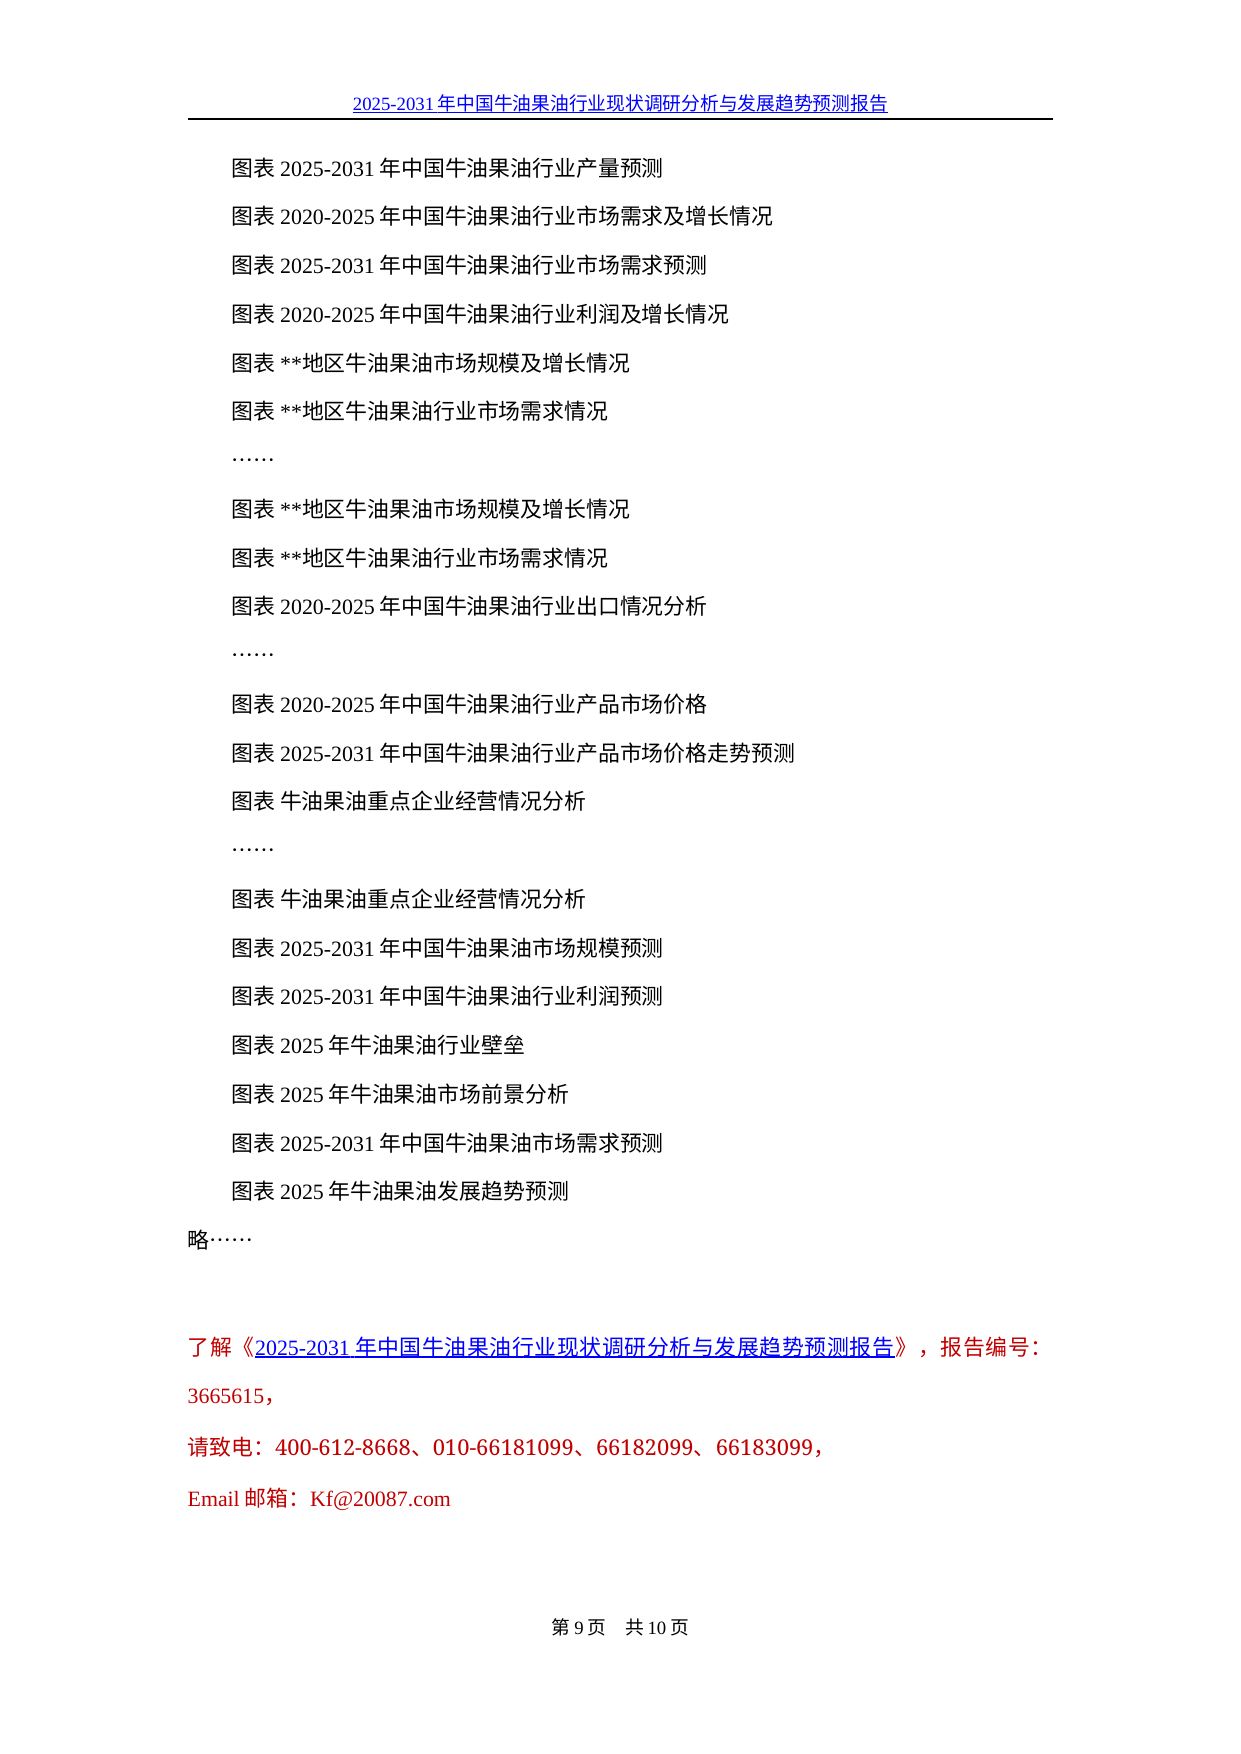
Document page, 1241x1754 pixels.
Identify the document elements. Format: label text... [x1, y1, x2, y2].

text 请致电：400-612-8668、010-66181099、66182099、66183099， [187, 1429, 1053, 1462]
text Email邮箱：Kf@20087.com [187, 1481, 1053, 1513]
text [187, 150, 1053, 1255]
text 了解《2025-2031年中国牛油果油行业现状调研分析与发展趋势预测报告》，报告编号：3665615， [187, 1329, 1053, 1410]
